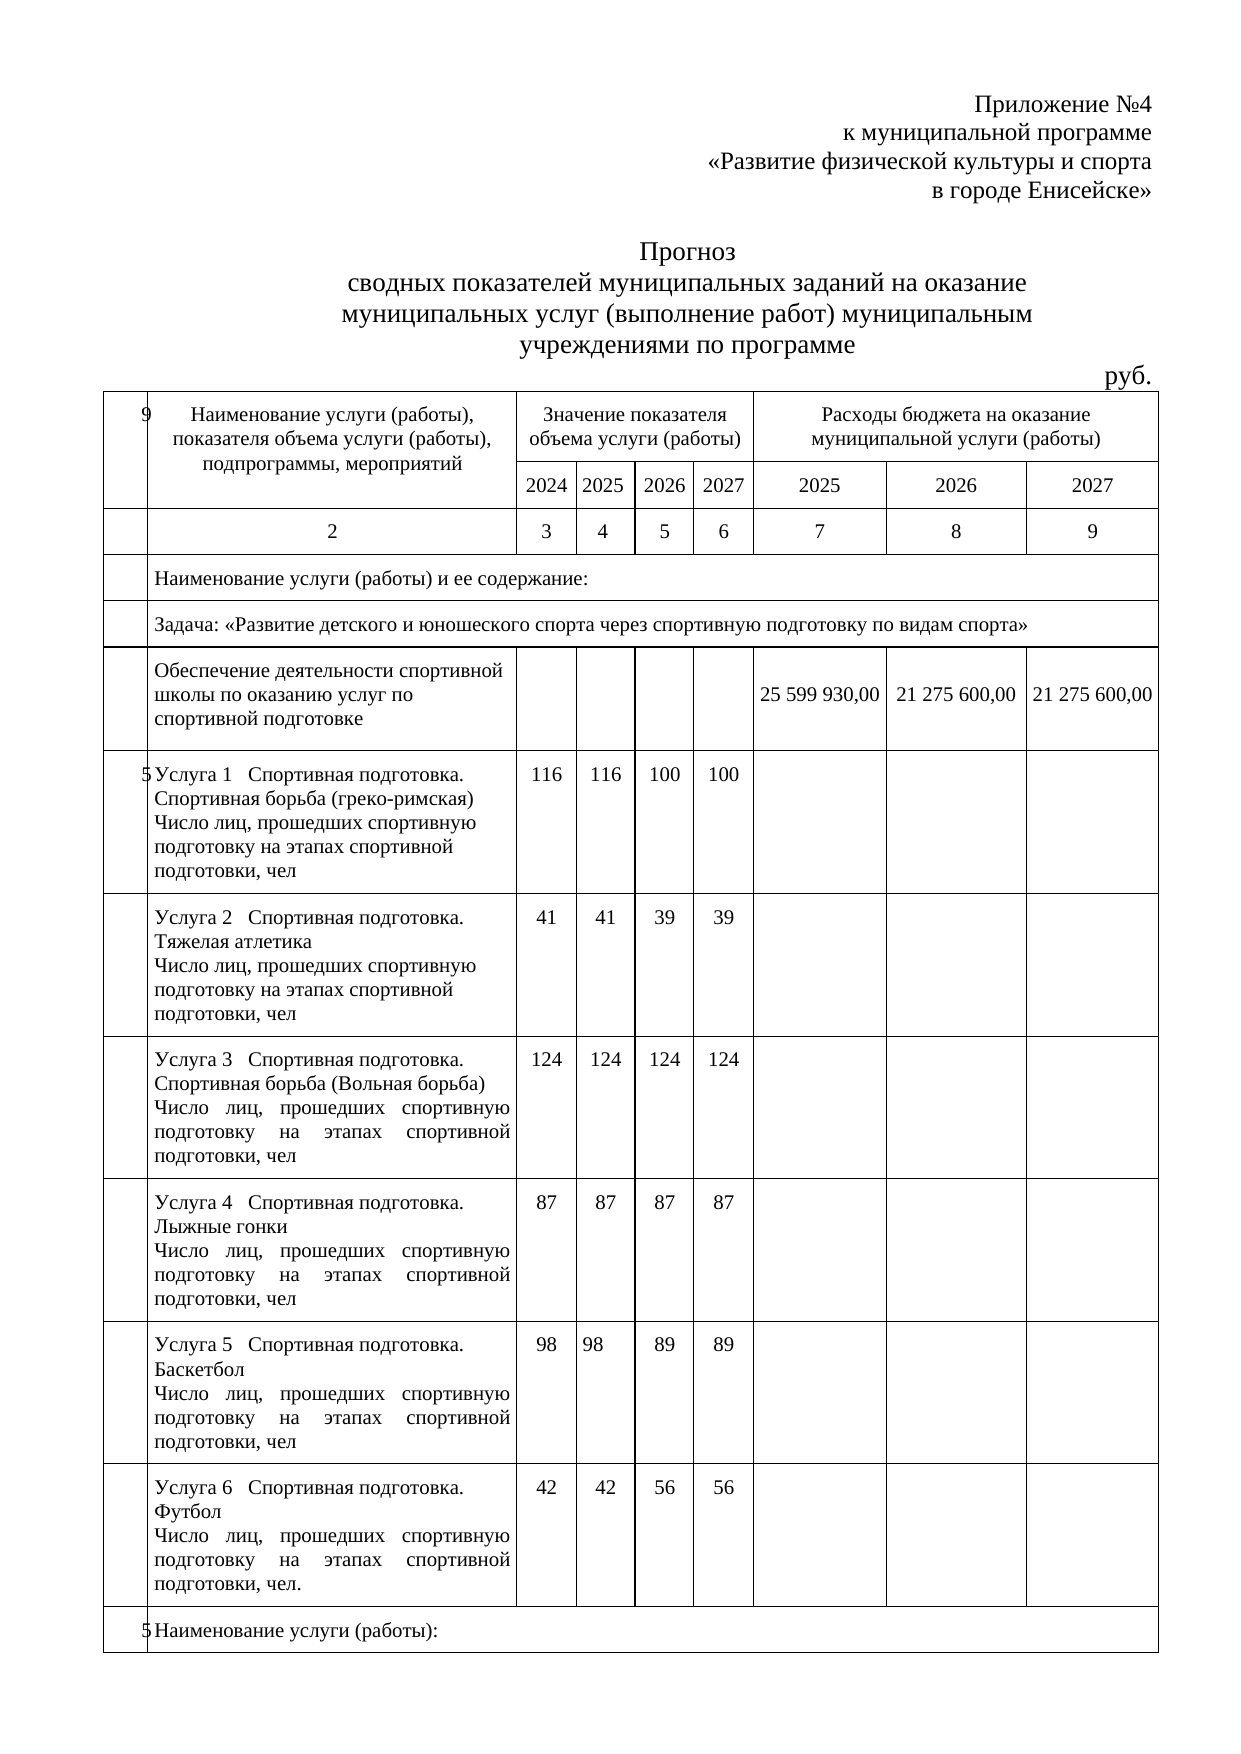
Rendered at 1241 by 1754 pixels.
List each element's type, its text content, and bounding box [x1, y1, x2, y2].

table_cell [754, 1179, 886, 1321]
table_cell 6 [694, 509, 753, 554]
table_cell 2027 [1027, 462, 1158, 507]
table_cell 87 [517, 1179, 576, 1321]
table_cell 89 [694, 1322, 753, 1463]
table_cell [754, 1464, 886, 1606]
table_cell 124 [577, 1037, 634, 1178]
table_cell [1027, 1464, 1158, 1606]
table_cell Услуга 6 Спортивная подготовка. Футбол Число лиц, прошедших спортивную подготовку на этапах спортивной подготовки, чел. [148, 1464, 516, 1606]
table_cell [104, 1464, 147, 1606]
table_cell 21 275 600,00 [887, 648, 1026, 750]
table_cell [104, 555, 147, 600]
table_cell 7 [754, 509, 886, 554]
table_header Значение показателя объема услуги (работы) [517, 392, 753, 461]
table_cell 25 599 930,00 [754, 648, 886, 750]
table_cell [104, 601, 147, 646]
table_cell [887, 1464, 1026, 1606]
title в городе Енисейске» [148, 175, 1152, 204]
table_cell Задача: «Развитие детского и юношеского спорта через спортивную подготовку по видам спорта» [148, 601, 1158, 646]
table_cell [1027, 894, 1158, 1036]
table_cell 9 [1027, 509, 1158, 554]
table_cell [1027, 1037, 1158, 1178]
table_cell [104, 1322, 147, 1463]
table_cell [887, 1322, 1026, 1463]
table_cell Услуга 1 Спортивная подготовка. Спортивная борьба (греко-римская) Число лиц, прошедших спортивную подготовку на этапах спортивной подготовки, чел [148, 751, 516, 893]
table_cell 41 [577, 894, 634, 1036]
table_cell [104, 648, 147, 750]
table_cell [887, 751, 1026, 893]
text Прогноз [148, 235, 1152, 266]
table_cell 56 [636, 1464, 693, 1606]
table_cell [104, 1037, 147, 1178]
table_cell [887, 1037, 1026, 1178]
table_cell [1027, 1179, 1158, 1321]
text Приложение №4 [148, 89, 1152, 117]
table_cell [104, 509, 147, 554]
table_cell [887, 894, 1026, 1036]
table_cell [517, 648, 576, 750]
table_cell 116 [517, 751, 576, 893]
table_cell 2 [148, 509, 516, 554]
table_header 9 [104, 392, 147, 507]
text руб. [148, 359, 1152, 391]
table_cell [104, 894, 147, 1036]
table_header Наименование услуги (работы), показателя объема услуги (работы), подпрограммы, мероприятий [148, 392, 516, 507]
table_cell [577, 648, 634, 750]
table_cell 100 [636, 751, 693, 893]
table_cell Услуга 4 Спортивная подготовка. Лыжные гонки Число лиц, прошедших спортивную подготовку на этапах спортивной подготовки, чел [148, 1179, 516, 1321]
table_cell Наименование услуги (работы) и ее содержание: [148, 555, 1158, 600]
table_cell [754, 894, 886, 1036]
table_cell 116 [577, 751, 634, 893]
table_cell 124 [694, 1037, 753, 1178]
text муниципальных услуг (выполнение работ) муниципальным [148, 297, 1152, 328]
table_cell 2024 [517, 462, 576, 507]
table_cell 2025 [754, 462, 886, 507]
table_cell 3 [517, 509, 576, 554]
table_cell 5 [104, 1607, 147, 1652]
table_cell Услуга 2 Спортивная подготовка. Тяжелая атлетика Число лиц, прошедших спортивную подготовку на этапах спортивной подготовки, чел [148, 894, 516, 1036]
text к муниципальной программе [148, 117, 1152, 146]
table_cell 124 [636, 1037, 693, 1178]
table_cell 2027 [694, 462, 753, 507]
table_cell [754, 751, 886, 893]
table_cell 56 [694, 1464, 753, 1606]
table_cell Наименование услуги (работы): [148, 1607, 1158, 1652]
table_cell Обеспечение деятельности спортивной школы по оказанию услуг по спортивной подготовке [148, 648, 516, 750]
table_cell [887, 1179, 1026, 1321]
table_cell 87 [694, 1179, 753, 1321]
table_cell 42 [577, 1464, 634, 1606]
table_cell [104, 1179, 147, 1321]
table_cell 39 [694, 894, 753, 1036]
table_cell 2026 [636, 462, 693, 507]
table_cell 89 [636, 1322, 693, 1463]
text учреждениями по программе [148, 328, 1152, 359]
table_cell 8 [887, 509, 1026, 554]
text сводных показателей муниципальных заданий на оказание [148, 266, 1152, 297]
table_cell 98 [577, 1322, 634, 1463]
title «Развитие физической культуры и спорта [148, 146, 1152, 175]
table_cell 42 [517, 1464, 576, 1606]
table_cell [1027, 751, 1158, 893]
table_cell Услуга 3 Спортивная подготовка. Спортивная борьба (Вольная борьба) Число лиц, прошедших спортивную подготовку на этапах спортивной подготовки, чел [148, 1037, 516, 1178]
table_cell 87 [636, 1179, 693, 1321]
table_cell 124 [517, 1037, 576, 1178]
table_cell [1027, 1322, 1158, 1463]
table_cell [694, 648, 753, 750]
table_cell Услуга 5 Спортивная подготовка. Баскетбол Число лиц, прошедших спортивную подготовку на этапах спортивной подготовки, чел [148, 1322, 516, 1463]
table_header Расходы бюджета на оказание муниципальной услуги (работы) [754, 392, 1158, 461]
table_cell 2026 [887, 462, 1026, 507]
table_cell 100 [694, 751, 753, 893]
table_cell [636, 648, 693, 750]
table_cell 4 [577, 509, 634, 554]
table_cell 5 [636, 509, 693, 554]
table_cell 87 [577, 1179, 634, 1321]
table_cell 2025 [577, 462, 634, 507]
table_cell [754, 1037, 886, 1178]
table_cell 39 [636, 894, 693, 1036]
table_cell 98 [517, 1322, 576, 1463]
table_cell 21 275 600,00 [1027, 648, 1158, 750]
table_cell 41 [517, 894, 576, 1036]
table_cell 5 [104, 751, 147, 893]
table_cell [754, 1322, 886, 1463]
